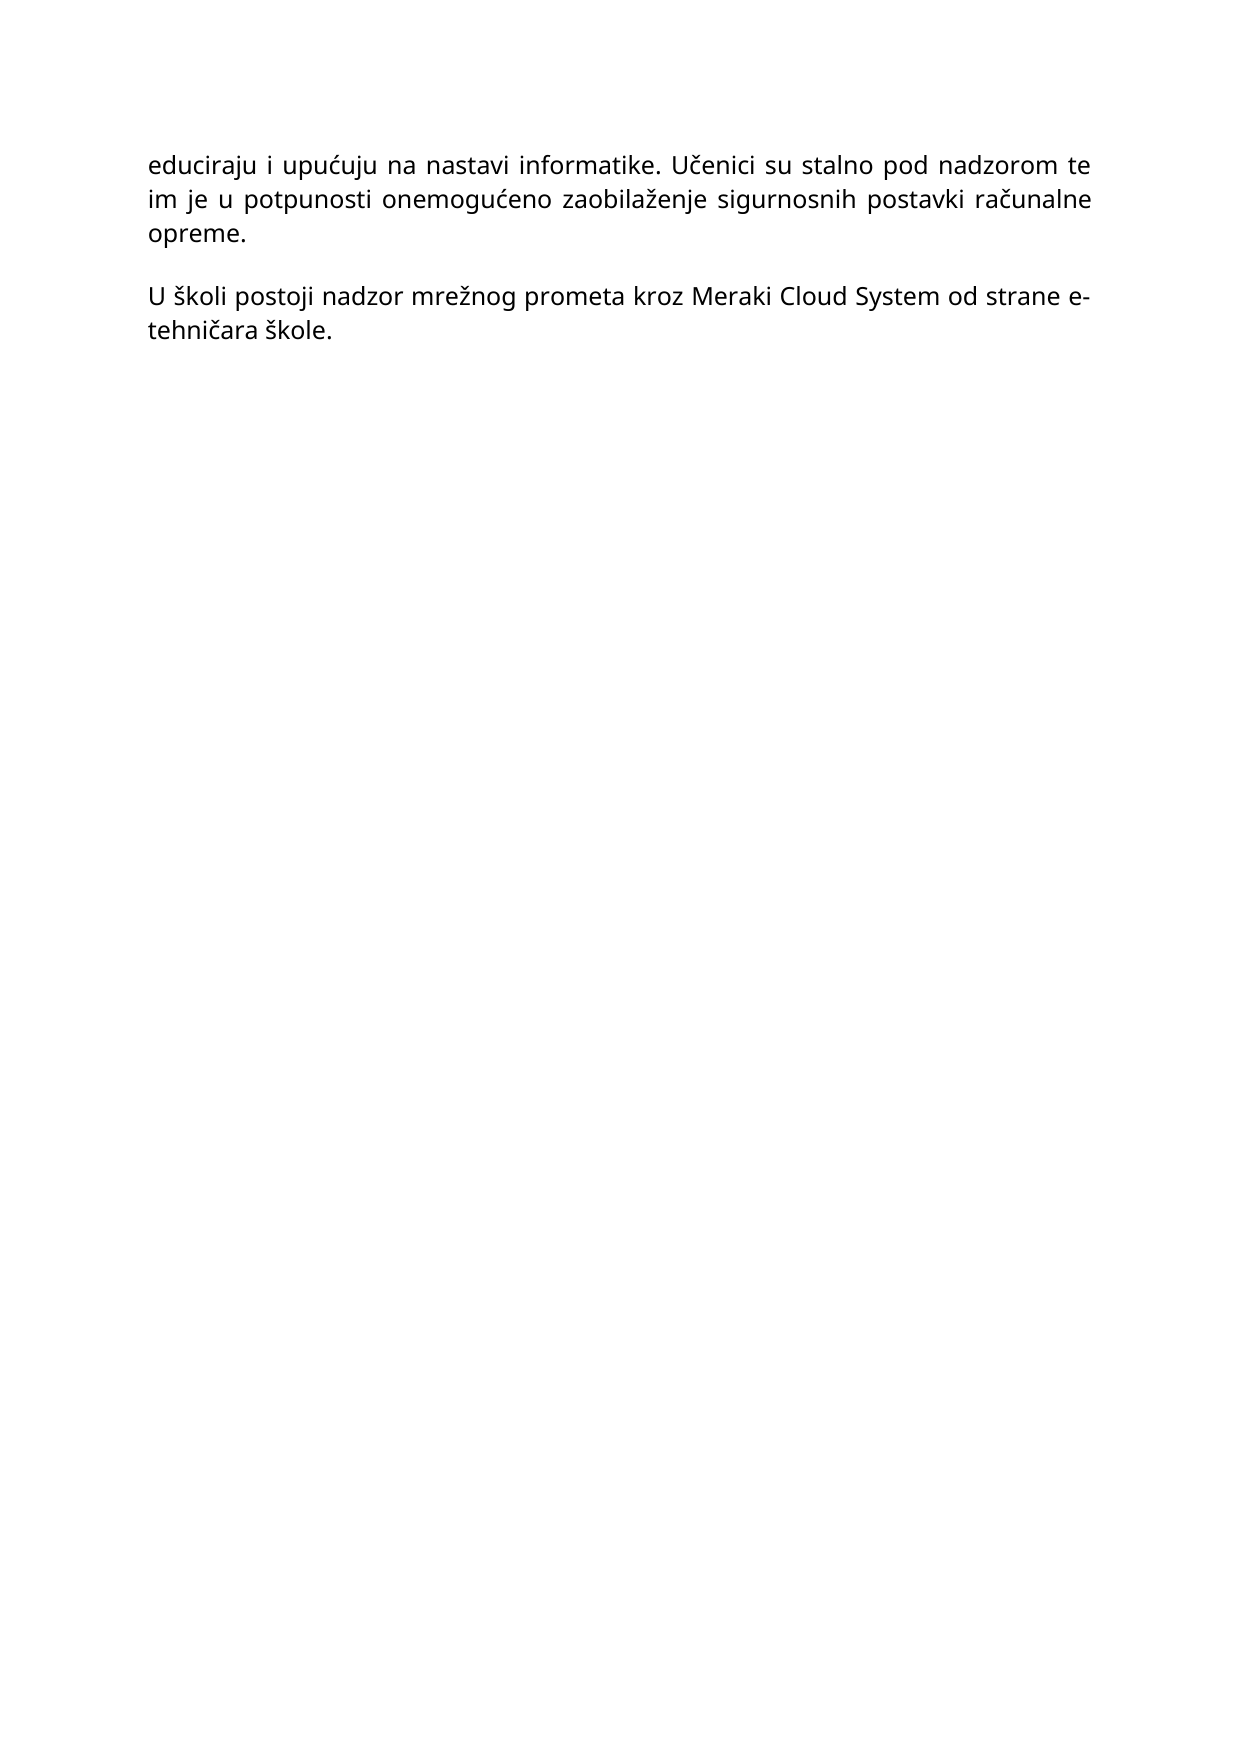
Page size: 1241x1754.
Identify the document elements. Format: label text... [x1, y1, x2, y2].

text U školi postoji nadzor mrežnog prometa kroz Meraki Cloud System od strane e-tehničara škole. [148, 279, 1093, 347]
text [148, 148, 1093, 250]
